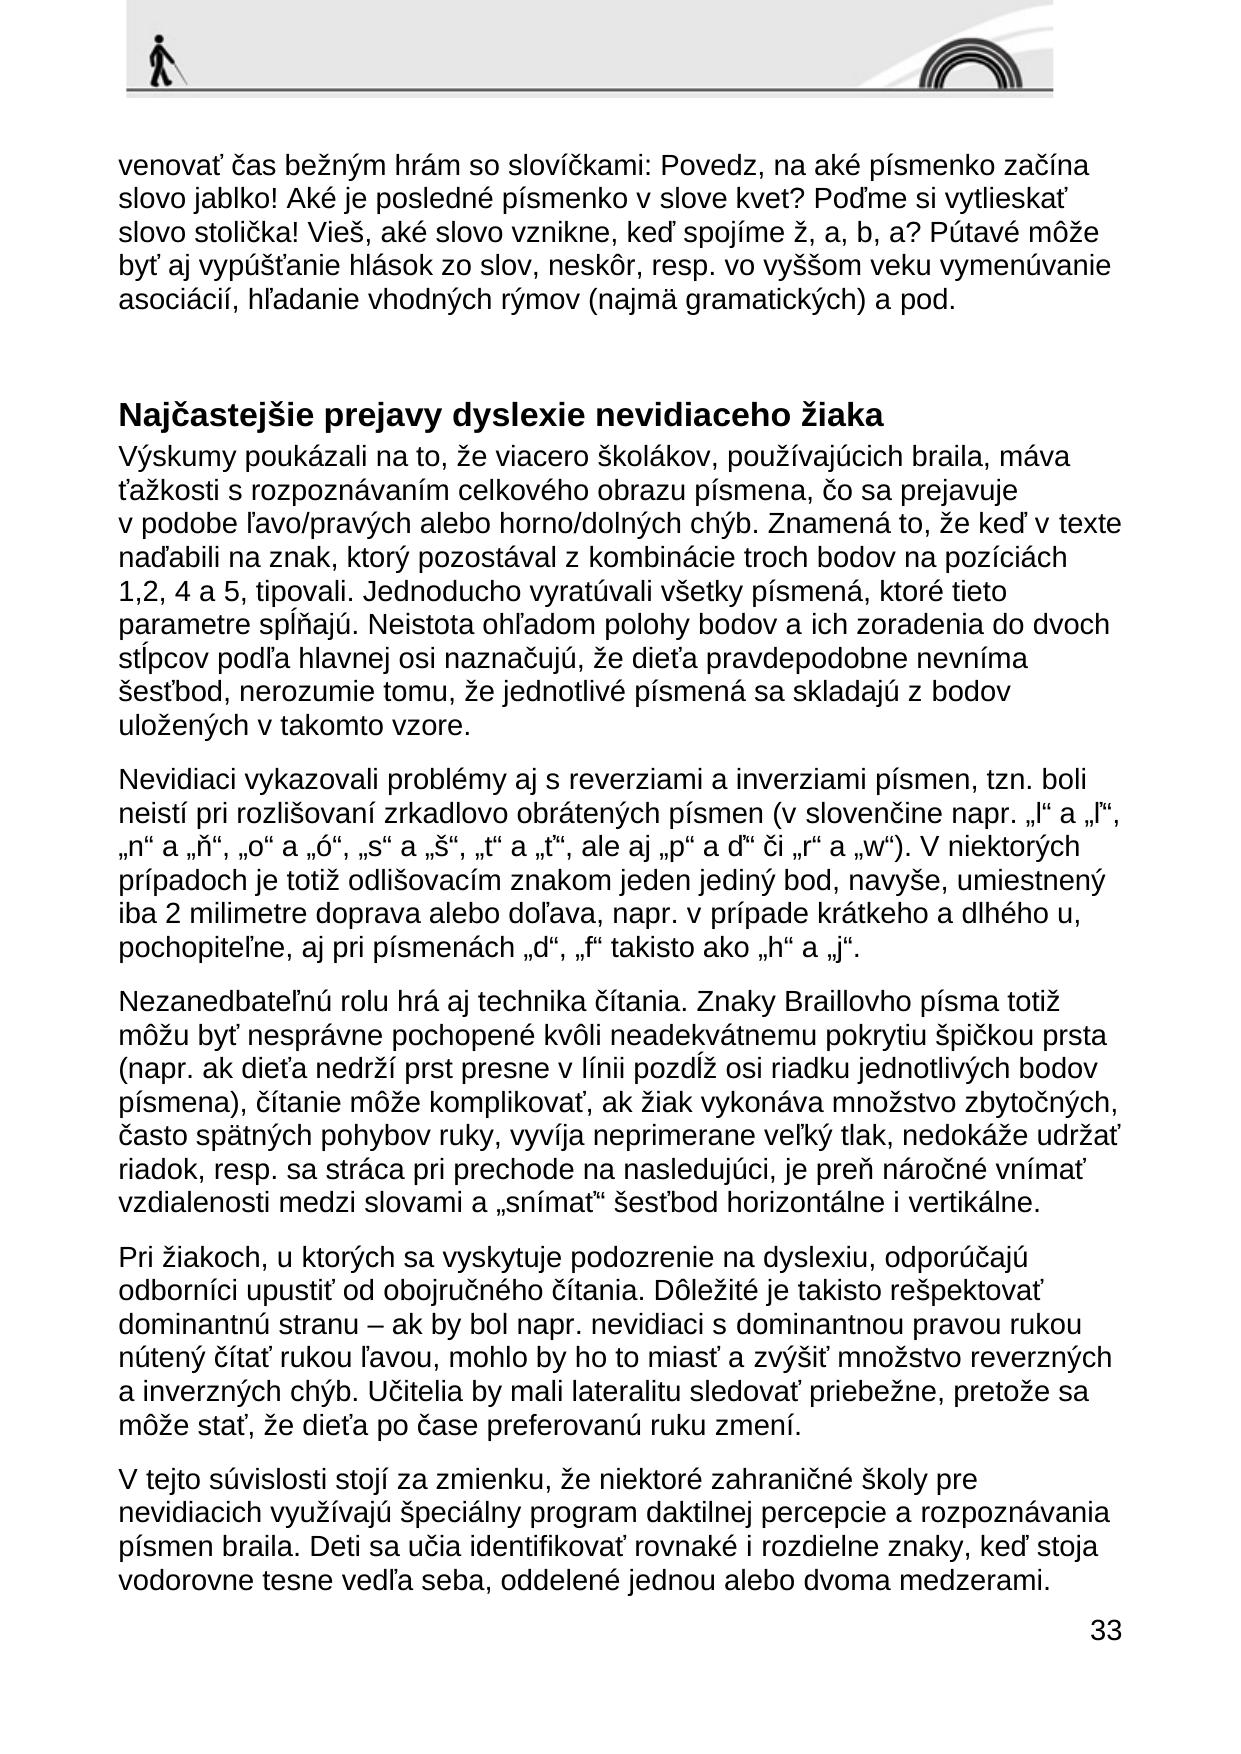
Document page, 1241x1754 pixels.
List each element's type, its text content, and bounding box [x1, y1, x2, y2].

text Nevidiaci vykazovali problémy aj s reverziami a inverziami písmen, tzn. boli neistí pri rozlišovaní zrkadlovo obrátených písmen (v slovenčine napr. „l“ a „ľ“, „n“ a „ň“, „o“ a „ó“, „s“ a „š“, „t“ a „ť“, ale aj „p“ a ď“ či „r“ a „w“). V niektorých prípadoch je totiž odlišovacím znakom jeden jediný bod, navyše, umiestnený iba 2 milimetre doprava alebo doľava, napr. v prípade krátkeho a dlhého u, pochopiteľne, aj pri písmenách „d“, „f“ takisto ako „h“ a „j“. [118, 762, 1122, 963]
text Pri žiakoch, u ktorých sa vyskytuje podozrenie na dyslexiu, odporúčajú odborníci upustiť od obojručného čítania. Dôležité je takisto rešpektovať dominantnú stranu – ak by bol napr. nevidiaci s dominantnou pravou rukou nútený čítať rukou ľavou, mohlo by ho to miasť a zvýšiť množstvo reverzných a inverzných chýb. Učitelia by mali lateralitu sledovať priebežne, pretože sa môže stať, že dieťa po čase preferovanú ruku zmení. [118, 1240, 1122, 1441]
text Nezanedbateľnú rolu hrá aj technika čítania. Znaky Braillovho písma totiž môžu byť nesprávne pochopené kvôli neadekvátnemu pokrytiu špičkou prsta (napr. ak dieťa nedrží prst presne v línii pozdĺž osi riadku jednotlivých bodov písmena), čítanie môže komplikovať, ak žiak vykonáva množstvo zbytočných, často spätných pohybov ruky, vyvíja neprimerane veľký tlak, nedokáže udržať riadok, resp. sa stráca pri prechode na nasledujúci, je preň náročné vnímať vzdialenosti medzi slovami a „snímať“ šesťbod horizontálne i vertikálne. [118, 984, 1122, 1219]
subtitle Najčastejšie prejavy dyslexie nevidiaceho žiaka [118, 395, 1122, 433]
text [118, 148, 1122, 315]
picture [125, 0, 1054, 98]
text Výskumy poukázali na to, že viacero školákov, používajúcich braila, máva ťažkosti s rozpoznávaním celkového obrazu písmena, čo sa prejavuje v podobe ľavo/pravých alebo horno/dolných chýb. Znamená to, že keď v texte naďabili na znak, ktorý pozostával z kombinácie troch bodov na pozíciách 1,2, 4 a 5, tipovali. Jednoducho vyratúvali všetky písmená, ktoré tieto parametre spĺňajú. Neistota ohľadom polohy bodov a ich zoradenia do dvoch stĺpcov podľa hlavnej osi naznačujú, že dieťa pravdepodobne nevníma šesťbod, nerozumie tomu, že jednotlivé písmená sa skladajú z bodov uložených v takomto vzore. [118, 439, 1122, 741]
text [118, 1462, 1122, 1596]
